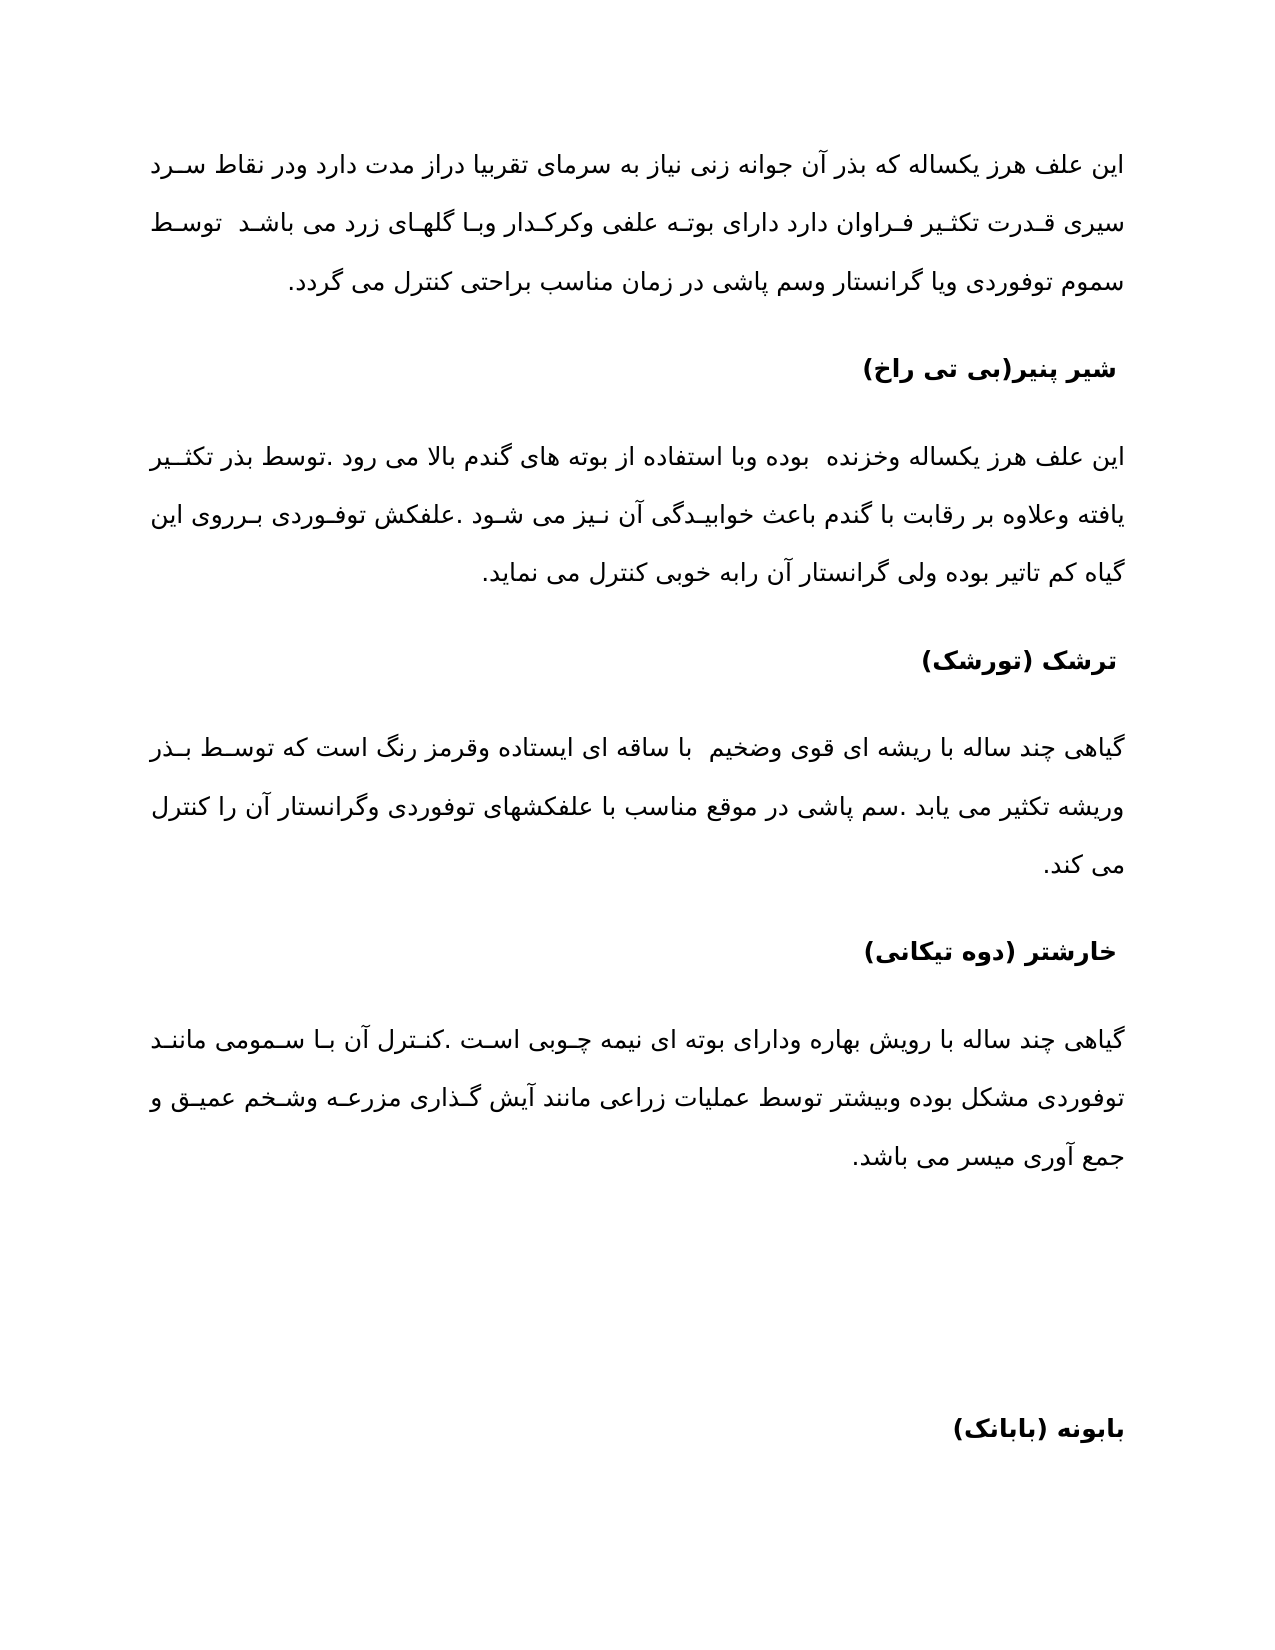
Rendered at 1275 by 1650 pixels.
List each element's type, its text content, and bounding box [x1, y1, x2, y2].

text خارشتر (دوه تیکانی) [150, 937, 1125, 967]
text این علف هرز یکساله که بذر آن جوانه زنی نیاز به سرمای تقربیا دراز مدت دارد ودر نقاط سرد سیری قدرت تکثیر فراوان دارد دارای بوته علفی وکرکدار وبا گلهای زرد می باشد توسط سموم توفوردی ویا گرانستار وسم پاشی در زمان مناسب براحتی کنترل می گردد. [150, 150, 1125, 296]
text این علف هرز یکساله وخزنده بوده وبا استفاده از بوته های گندم بالا می رود .توسط بذر تکثیر یافته وعلاوه بر رقابت با گندم باعث خوابیدگی آن نیز می شود .علفکش توفوردی برروی این گیاه کم تاتیر بوده ولی گرانستار آن رابه خوبی کنترل می نماید. [150, 442, 1125, 587]
text گیاهی چند ساله با ریشه ای قوی وضخیم با ساقه ای ایستاده وقرمز رنگ است که توسط بذر وریشه تکثیر می یابد .سم پاشی در موقع مناسب با علفکشهای توفوردی وگرانستار آن را کنترل می کند. [150, 733, 1125, 879]
text ترشک (تورشک) [150, 646, 1125, 675]
text بابونه (بابانک) [150, 1414, 1125, 1443]
text گیاهی چند ساله با رویش بهاره ودارای بوته ای نیمه چوبی است .کنترل آن با سمومی مانند توفوردی مشکل بوده وبیشتر توسط عملیات زراعی مانند آیش گذاری مزرعه وشخم عمیق و جمع آوری میسر می باشد. [150, 1025, 1125, 1171]
text شیر پنیر(بی تی راخ) [150, 354, 1125, 383]
